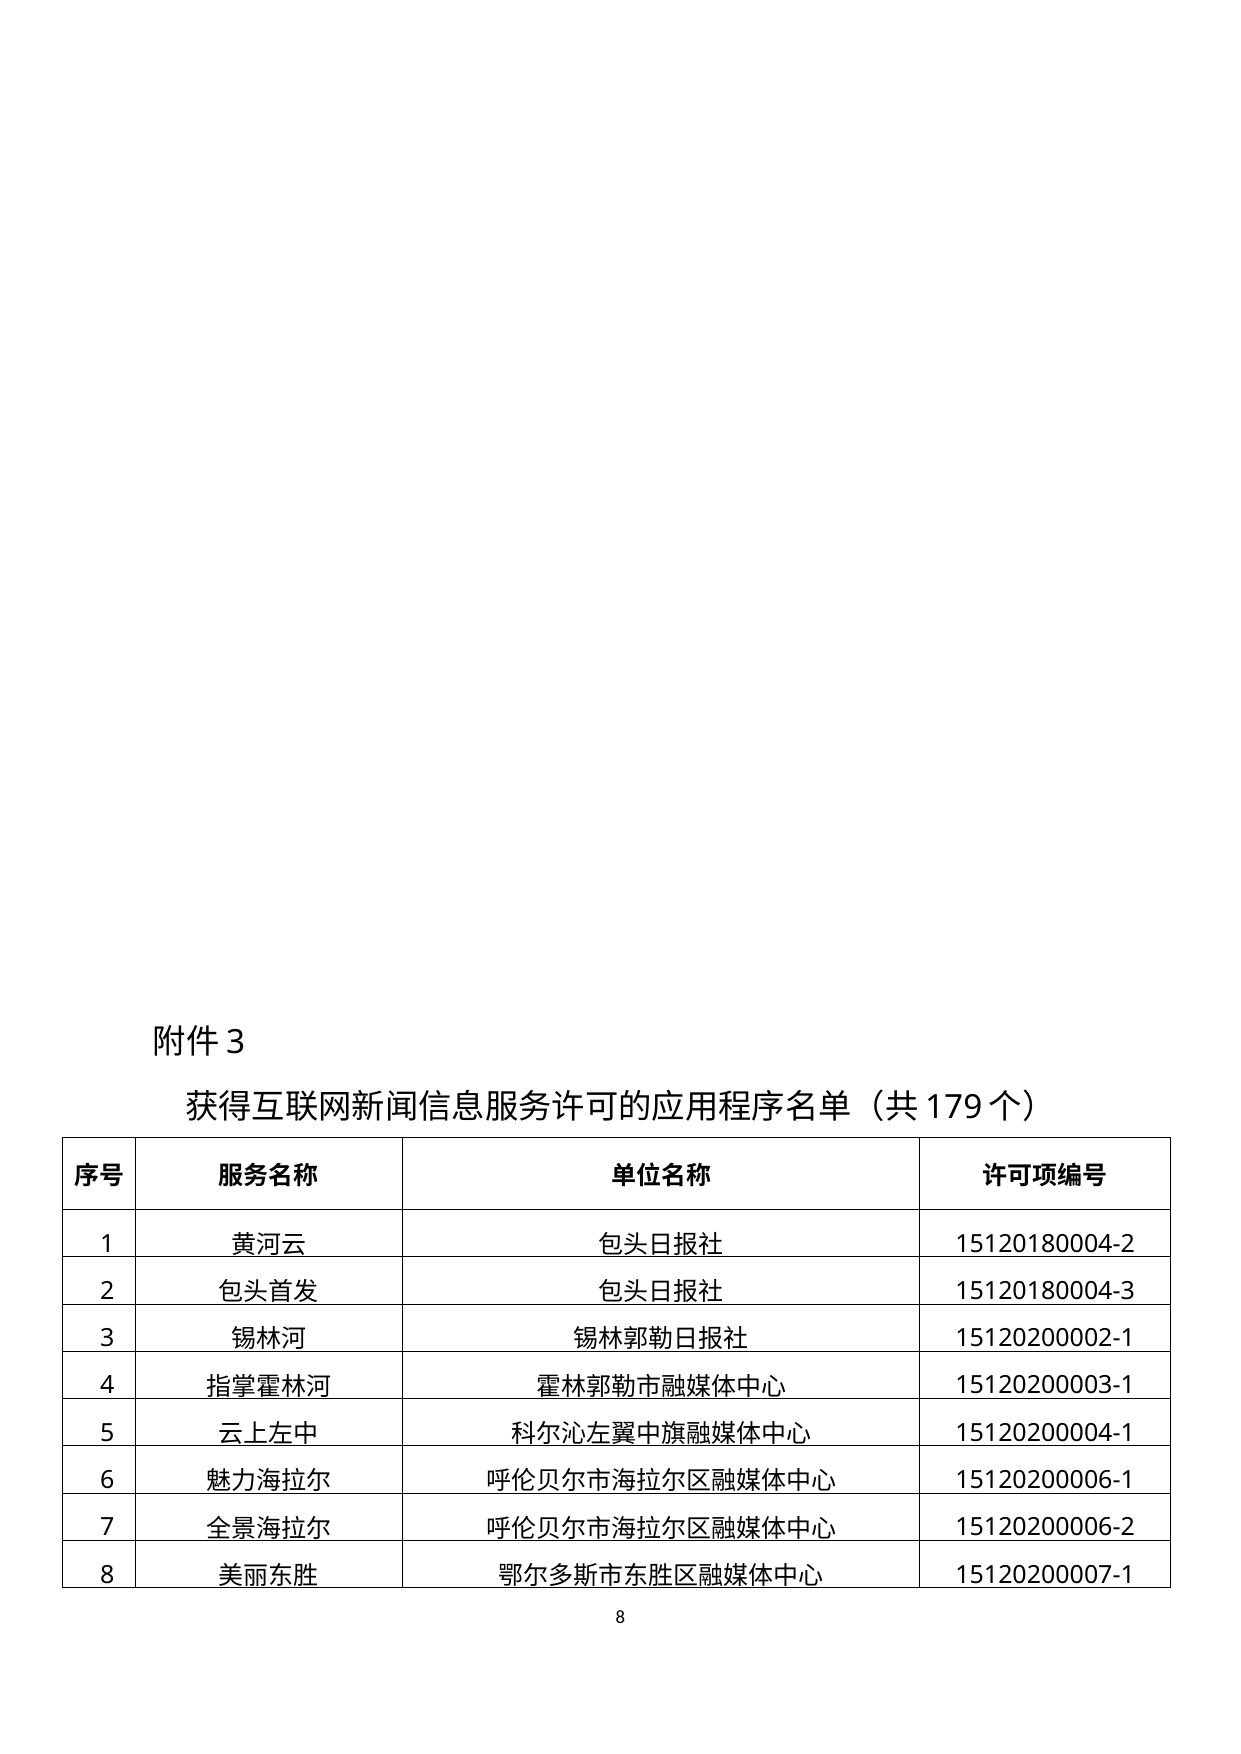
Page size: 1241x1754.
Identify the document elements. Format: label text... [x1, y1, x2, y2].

table_cell 呼伦贝尔市海拉尔区融媒体中心 [403, 1446, 919, 1493]
table_cell 指掌霍林河 [136, 1352, 402, 1398]
table_cell [63, 1541, 135, 1587]
table_cell 15120200006-1 [920, 1446, 1170, 1493]
table_cell 科尔沁左翼中旗融媒体中心 [403, 1399, 919, 1445]
table_cell 云上左中 [136, 1399, 402, 1445]
table_cell 锡林郭勒日报社 [403, 1305, 919, 1351]
table_header 序号 [63, 1138, 135, 1209]
table_header 许可项编号 [920, 1138, 1170, 1209]
table_cell 包头日报社 [403, 1257, 919, 1303]
table_cell 魅力海拉尔 [136, 1446, 402, 1493]
table_cell 美丽东胜 [136, 1541, 402, 1587]
table_cell 霍林郭勒市融媒体中心 [403, 1352, 919, 1398]
table_cell 15120200006-2 [920, 1494, 1170, 1540]
table_header 单位名称 [403, 1138, 919, 1209]
table_cell [63, 1494, 135, 1540]
table_cell 15120200002-1 [920, 1305, 1170, 1351]
table_cell 呼伦贝尔市海拉尔区融媒体中心 [403, 1494, 919, 1540]
table_cell [63, 1305, 135, 1351]
table_cell 包头首发 [136, 1257, 402, 1303]
table_cell 锡林河 [136, 1305, 402, 1351]
table_cell 黄河云 [136, 1210, 402, 1256]
text 附件3 [152, 1007, 1088, 1072]
table_cell 15120200003-1 [920, 1352, 1170, 1398]
table_cell [63, 1352, 135, 1398]
table_cell [63, 1399, 135, 1445]
table_cell 15120180004-2 [920, 1210, 1170, 1256]
table_cell 15120180004-3 [920, 1257, 1170, 1303]
table_cell [63, 1446, 135, 1493]
table_header 服务名称 [136, 1138, 402, 1209]
table_cell 15120200004-1 [920, 1399, 1170, 1445]
text 获得互联网新闻信息服务许可的应用程序名单（共179个） [152, 1072, 1088, 1137]
table_cell 包头日报社 [403, 1210, 919, 1256]
table_cell 全景海拉尔 [136, 1494, 402, 1540]
table_cell [63, 1210, 135, 1256]
table_cell 鄂尔多斯市东胜区融媒体中心 [403, 1541, 919, 1587]
table_cell 15120200007-1 [920, 1541, 1170, 1587]
table_cell [63, 1257, 135, 1303]
